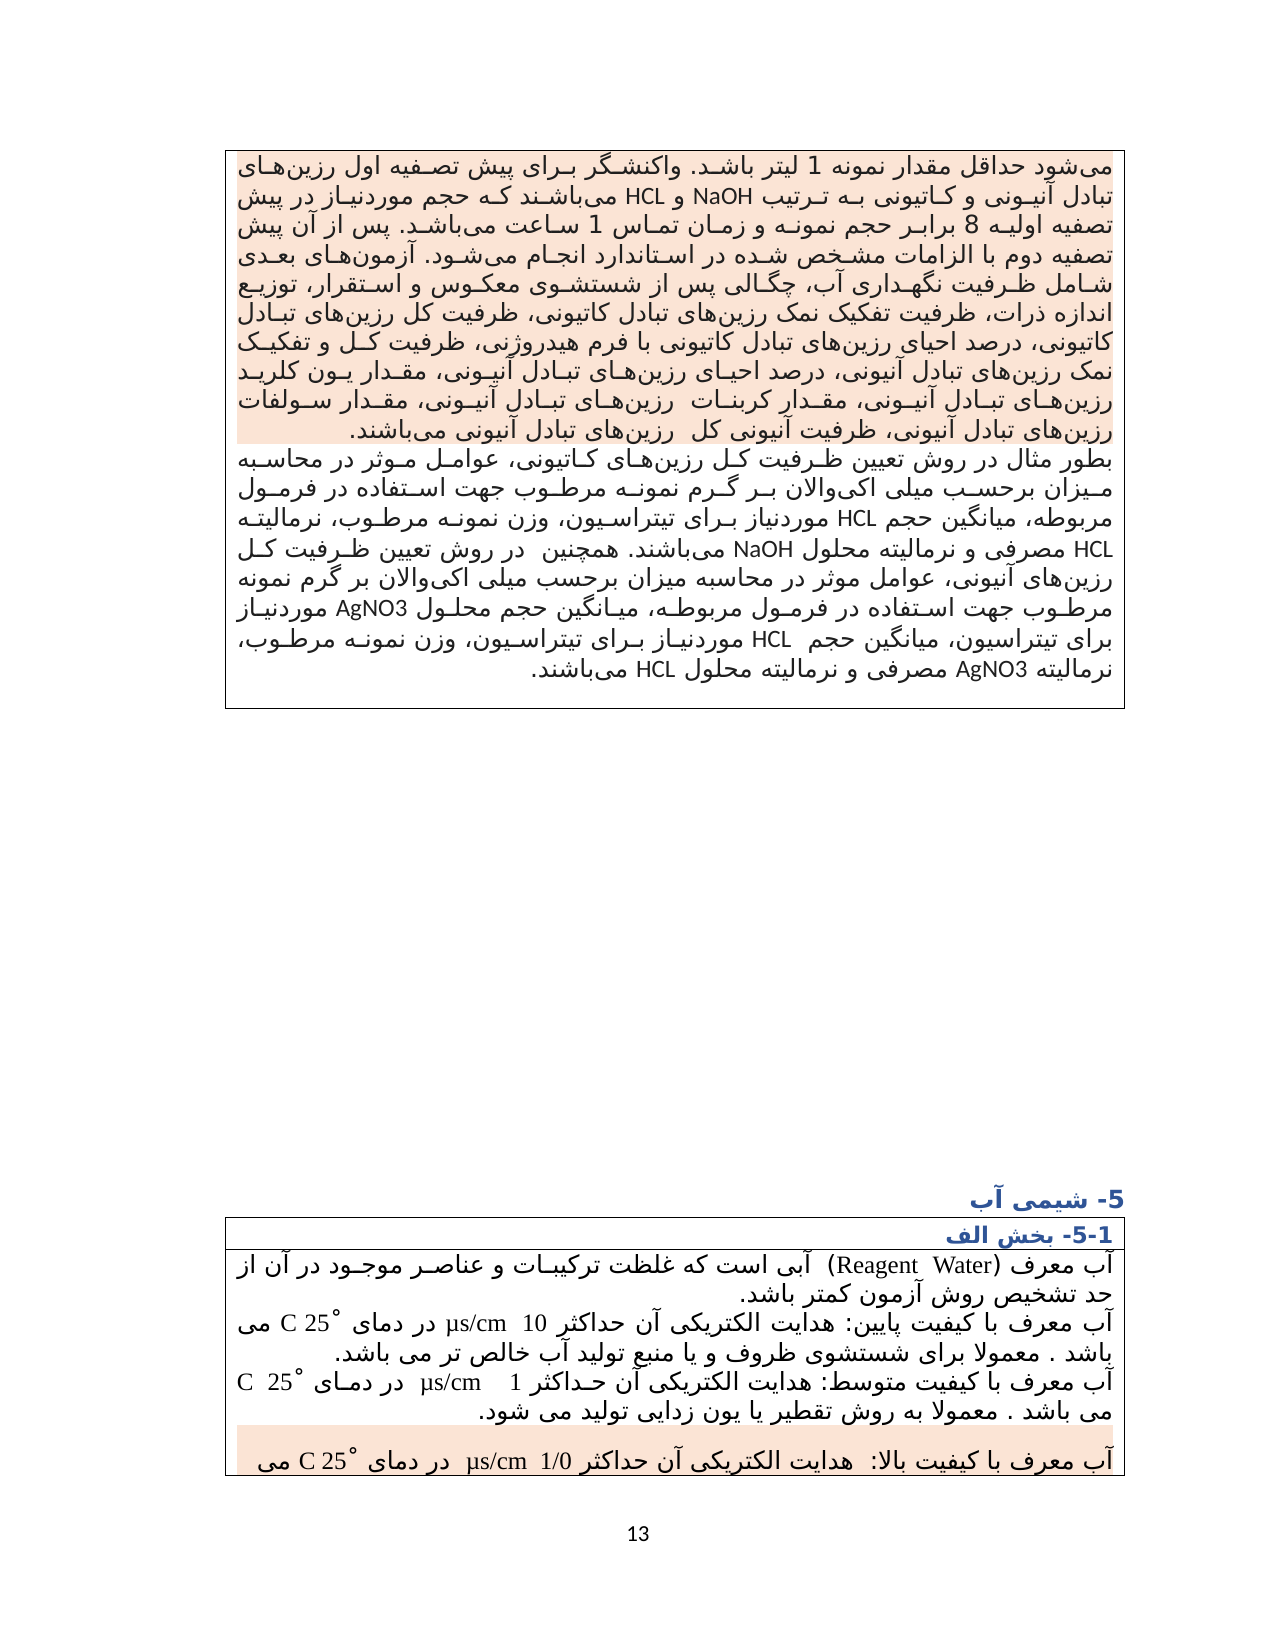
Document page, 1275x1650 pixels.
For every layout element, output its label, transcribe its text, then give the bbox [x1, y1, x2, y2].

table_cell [226, 1250, 1124, 1475]
table_header 5-1- بخش الف [226, 1218, 1124, 1249]
subtitle 5- شیمی آب [150, 1186, 1125, 1215]
